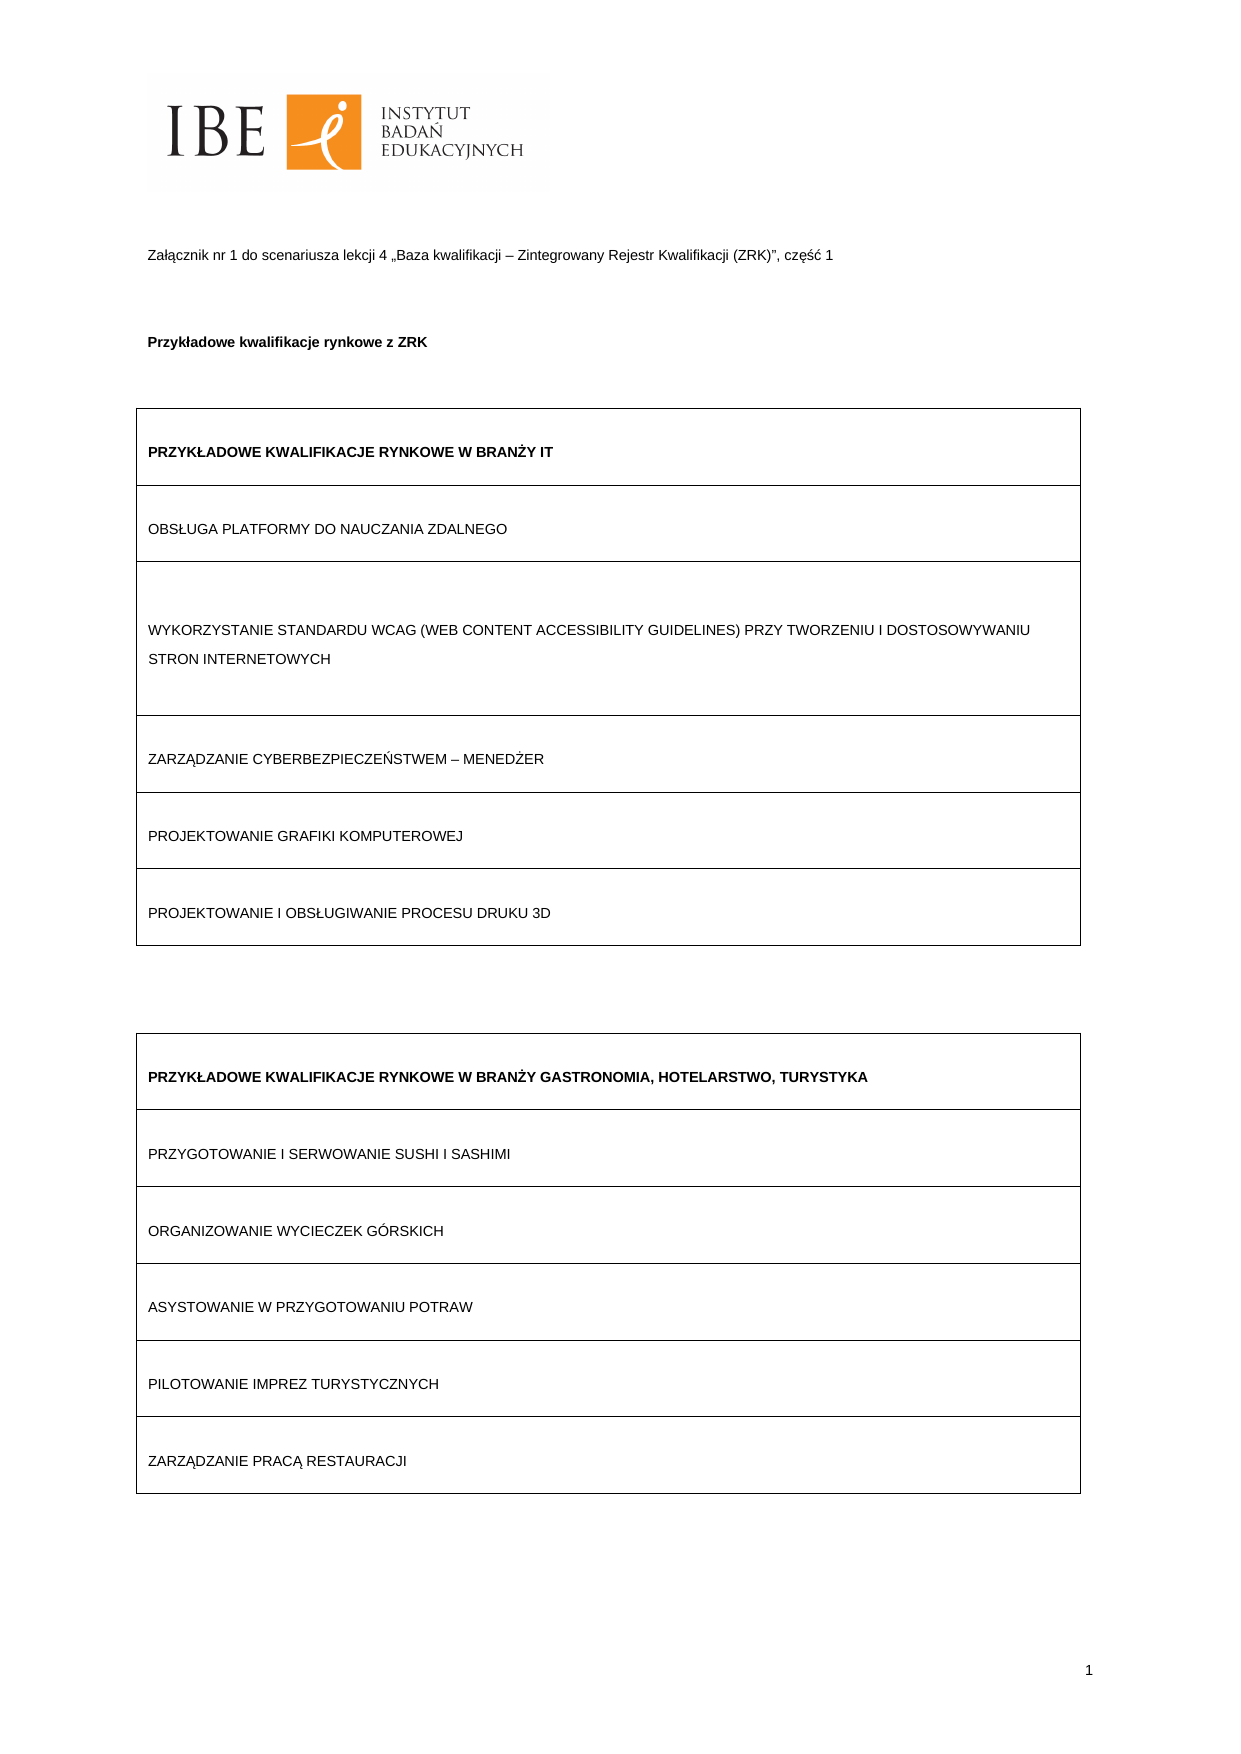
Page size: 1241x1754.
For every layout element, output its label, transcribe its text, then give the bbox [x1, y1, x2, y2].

table_cell PRZYGOTOWANIE I SERWOWANIE SUSHI I SASHIMI [137, 1110, 1080, 1186]
table_cell ASYSTOWANIE W PRZYGOTOWANIU POTRAW [137, 1264, 1080, 1339]
text Załącznik nr 1 do scenariusza lekcji 4 „Baza kwalifikacji – Zintegrowany Rejestr Kwalifikacji (ZRK)”, część 1 [147, 235, 1093, 264]
table_cell OBSŁUGA PLATFORMY DO NAUCZANIA ZDALNEGO [137, 486, 1080, 561]
picture [147, 73, 550, 192]
table_cell ZARZĄDZANIE PRACĄ RESTAURACJI [137, 1417, 1080, 1493]
table_header PRZYKŁADOWE KWALIFIKACJE RYNKOWE W BRANŻY IT [137, 409, 1080, 484]
table_cell ORGANIZOWANIE WYCIECZEK GÓRSKICH [137, 1187, 1080, 1263]
table_cell WYKORZYSTANIE STANDARDU WCAG (WEB CONTENT ACCESSIBILITY GUIDELINES) PRZY TWORZENIU I DOSTOSOWYWANIU STRON INTERNETOWYCH [137, 562, 1080, 715]
table_cell PILOTOWANIE IMPREZ TURYSTYCZNYCH [137, 1341, 1080, 1416]
table_cell PROJEKTOWANIE I OBSŁUGIWANIE PROCESU DRUKU 3D [137, 869, 1080, 945]
table_header PRZYKŁADOWE KWALIFIKACJE RYNKOWE W BRANŻY GASTRONOMIA, HOTELARSTWO, TURYSTYKA [137, 1034, 1080, 1109]
text Przykładowe kwalifikacje rynkowe z ZRK [147, 321, 1093, 350]
table_cell ZARZĄDZANIE CYBERBEZPIECZEŃSTWEM – MENEDŻER [137, 716, 1080, 792]
table_cell PROJEKTOWANIE GRAFIKI KOMPUTEROWEJ [137, 793, 1080, 868]
